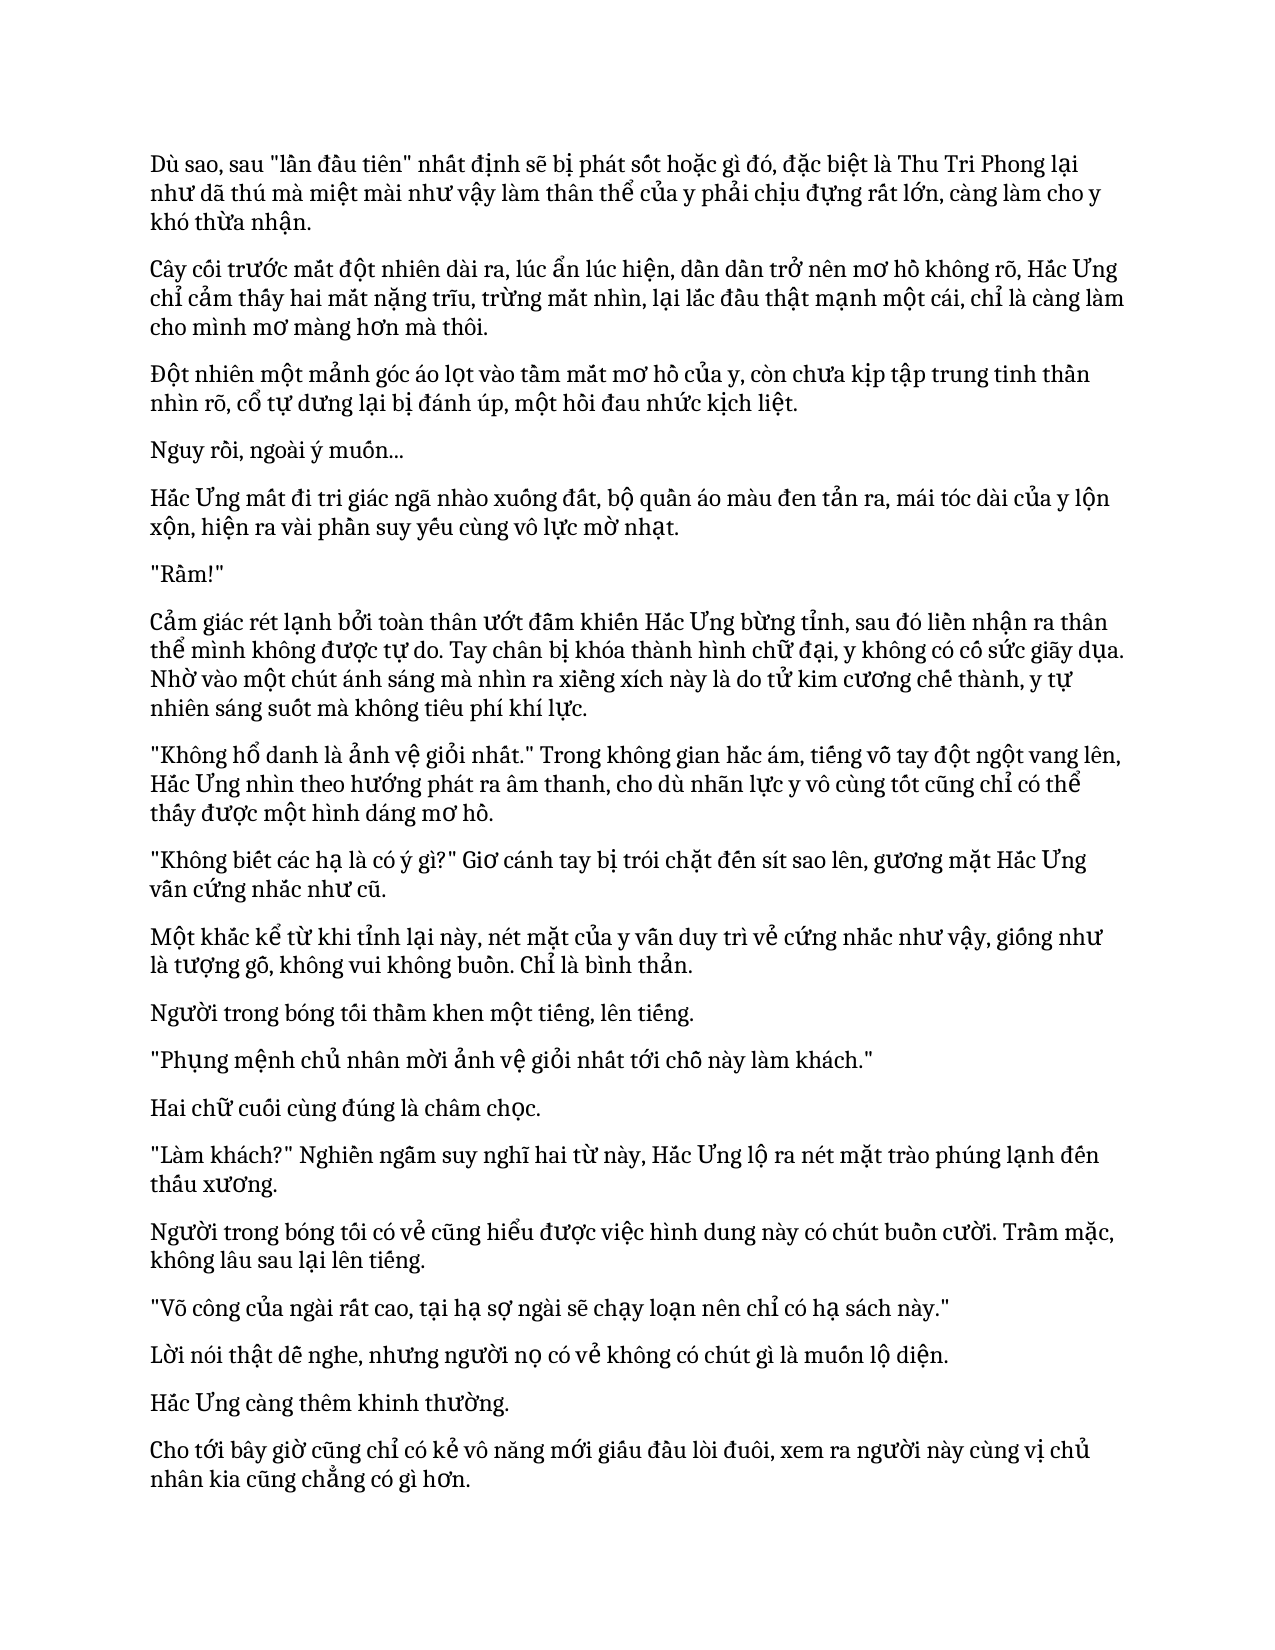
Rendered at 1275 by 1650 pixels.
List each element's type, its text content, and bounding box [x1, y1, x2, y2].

text Người trong bóng tối thầm khen một tiếng, lên tiếng. [150, 999, 1125, 1027]
text "Rầm!" [150, 560, 1125, 589]
text Dù sao, sau "lần đầu tiên" nhất định sẽ bị phát sốt hoặc gì đó, đặc biệt là Thu Tri Phong lại như dã thú mà miệt mài như vậy làm thân thể của y phải chịu đựng rất lớn, càng làm cho y khó thừa nhận. [150, 150, 1125, 236]
text "Làm khách?" Nghiền ngẫm suy nghĩ hai từ này, Hắc Ưng lộ ra nét mặt trào phúng lạnh đến thấu xương. [150, 1141, 1125, 1199]
text "Không hổ danh là ảnh vệ giỏi nhất." Trong không gian hắc ám, tiếng vỗ tay đột ngột vang lên, Hắc Ưng nhìn theo hướng phát ra âm thanh, cho dù nhãn lực y vô cùng tốt cũng chỉ có thể thấy được một hình dáng mơ hồ. [150, 741, 1125, 827]
text Lời nói thật dễ nghe, nhưng người nọ có vẻ không có chút gì là muốn lộ diện. [150, 1341, 1125, 1370]
text Nguy rồi, ngoài ý muốn... [150, 436, 1125, 465]
text Một khắc kể từ khi tỉnh lại này, nét mặt của y vẫn duy trì vẻ cứng nhắc như vậy, giống như là tượng gỗ, không vui không buồn. Chỉ là bình thản. [150, 922, 1125, 980]
text Cây cối trước mắt đột nhiên dài ra, lúc ẩn lúc hiện, dần dần trở nên mơ hồ không rõ, Hắc Ưng chỉ cảm thấy hai mắt nặng trĩu, trừng mắt nhìn, lại lắc đầu thật mạnh một cái, chỉ là càng làm cho mình mơ màng hơn mà thôi. [150, 255, 1125, 341]
text "Không biết các hạ là có ý gì?" Giơ cánh tay bị trói chặt đến sít sao lên, gương mặt Hắc Ưng vẫn cứng nhắc như cũ. [150, 846, 1125, 904]
text Cảm giác rét lạnh bởi toàn thân ướt đẫm khiến Hắc Ưng bừng tỉnh, sau đó liền nhận ra thân thể mình không được tự do. Tay chân bị khóa thành hình chữ đại, y không có cố sức giãy dụa. Nhờ vào một chút ánh sáng mà nhìn ra xiềng xích này là do tử kim cương chế thành, y tự nhiên sáng suốt mà không tiêu phí khí lực. [150, 607, 1125, 722]
text "Võ công của ngài rất cao, tại hạ sợ ngài sẽ chạy loạn nên chỉ có hạ sách này." [150, 1294, 1125, 1322]
text Đột nhiên một mảnh góc áo lọt vào tầm mắt mơ hồ của y, còn chưa kịp tập trung tinh thần nhìn rõ, cổ tự dưng lại bị đánh úp, một hồi đau nhức kịch liệt. [150, 360, 1125, 417]
text Hắc Ưng càng thêm khinh thường. [150, 1389, 1125, 1417]
text Hai chữ cuối cùng đúng là châm chọc. [150, 1094, 1125, 1122]
text "Phụng mệnh chủ nhân mời ảnh vệ giỏi nhất tới chỗ này làm khách." [150, 1046, 1125, 1075]
text Cho tới bây giờ cũng chỉ có kẻ vô năng mới giấu đầu lòi đuôi, xem ra người này cùng vị chủ nhân kia cũng chẳng có gì hơn. [150, 1436, 1125, 1494]
text Người trong bóng tối có vẻ cũng hiểu được việc hình dung này có chút buồn cười. Trầm mặc, không lâu sau lại lên tiếng. [150, 1217, 1125, 1275]
text Hắc Ưng mất đi tri giác ngã nhào xuống đất, bộ quần áo màu đen tản ra, mái tóc dài của y lộn xộn, hiện ra vài phần suy yếu cùng vô lực mờ nhạt. [150, 484, 1125, 541]
